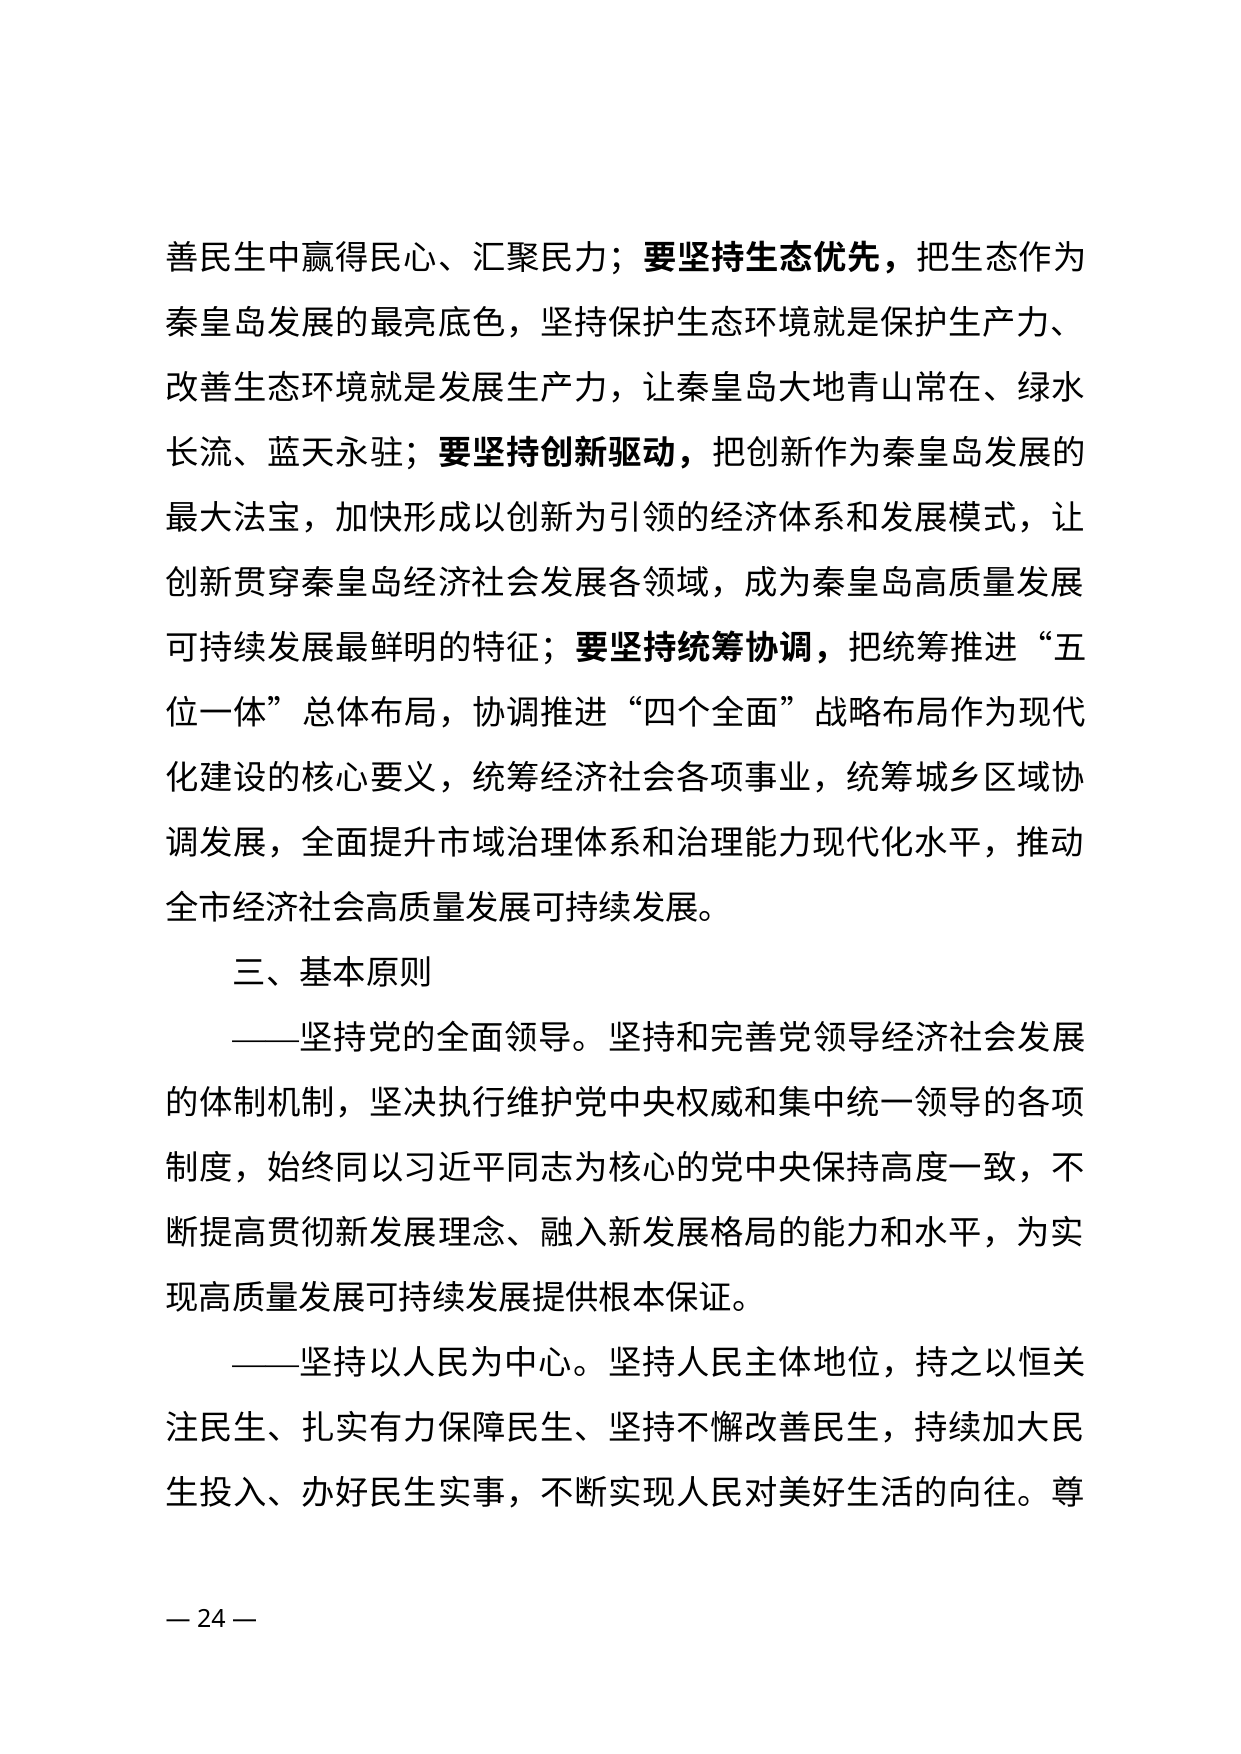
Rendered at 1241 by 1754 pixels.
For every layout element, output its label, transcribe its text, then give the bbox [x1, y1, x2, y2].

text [165, 1327, 1087, 1522]
text 三、基本原则 [165, 937, 1087, 1002]
text ——坚持党的全面领导。坚持和完善党领导经济社会发展的体制机制，坚决执行维护党中央权威和集中统一领导的各项制度，始终同以习近平同志为核心的党中央保持高度一致，不断提高贯彻新发展理念、融入新发展格局的能力和水平，为实现高质量发展可持续发展提供根本保证。 [165, 1002, 1087, 1327]
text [165, 222, 1087, 937]
